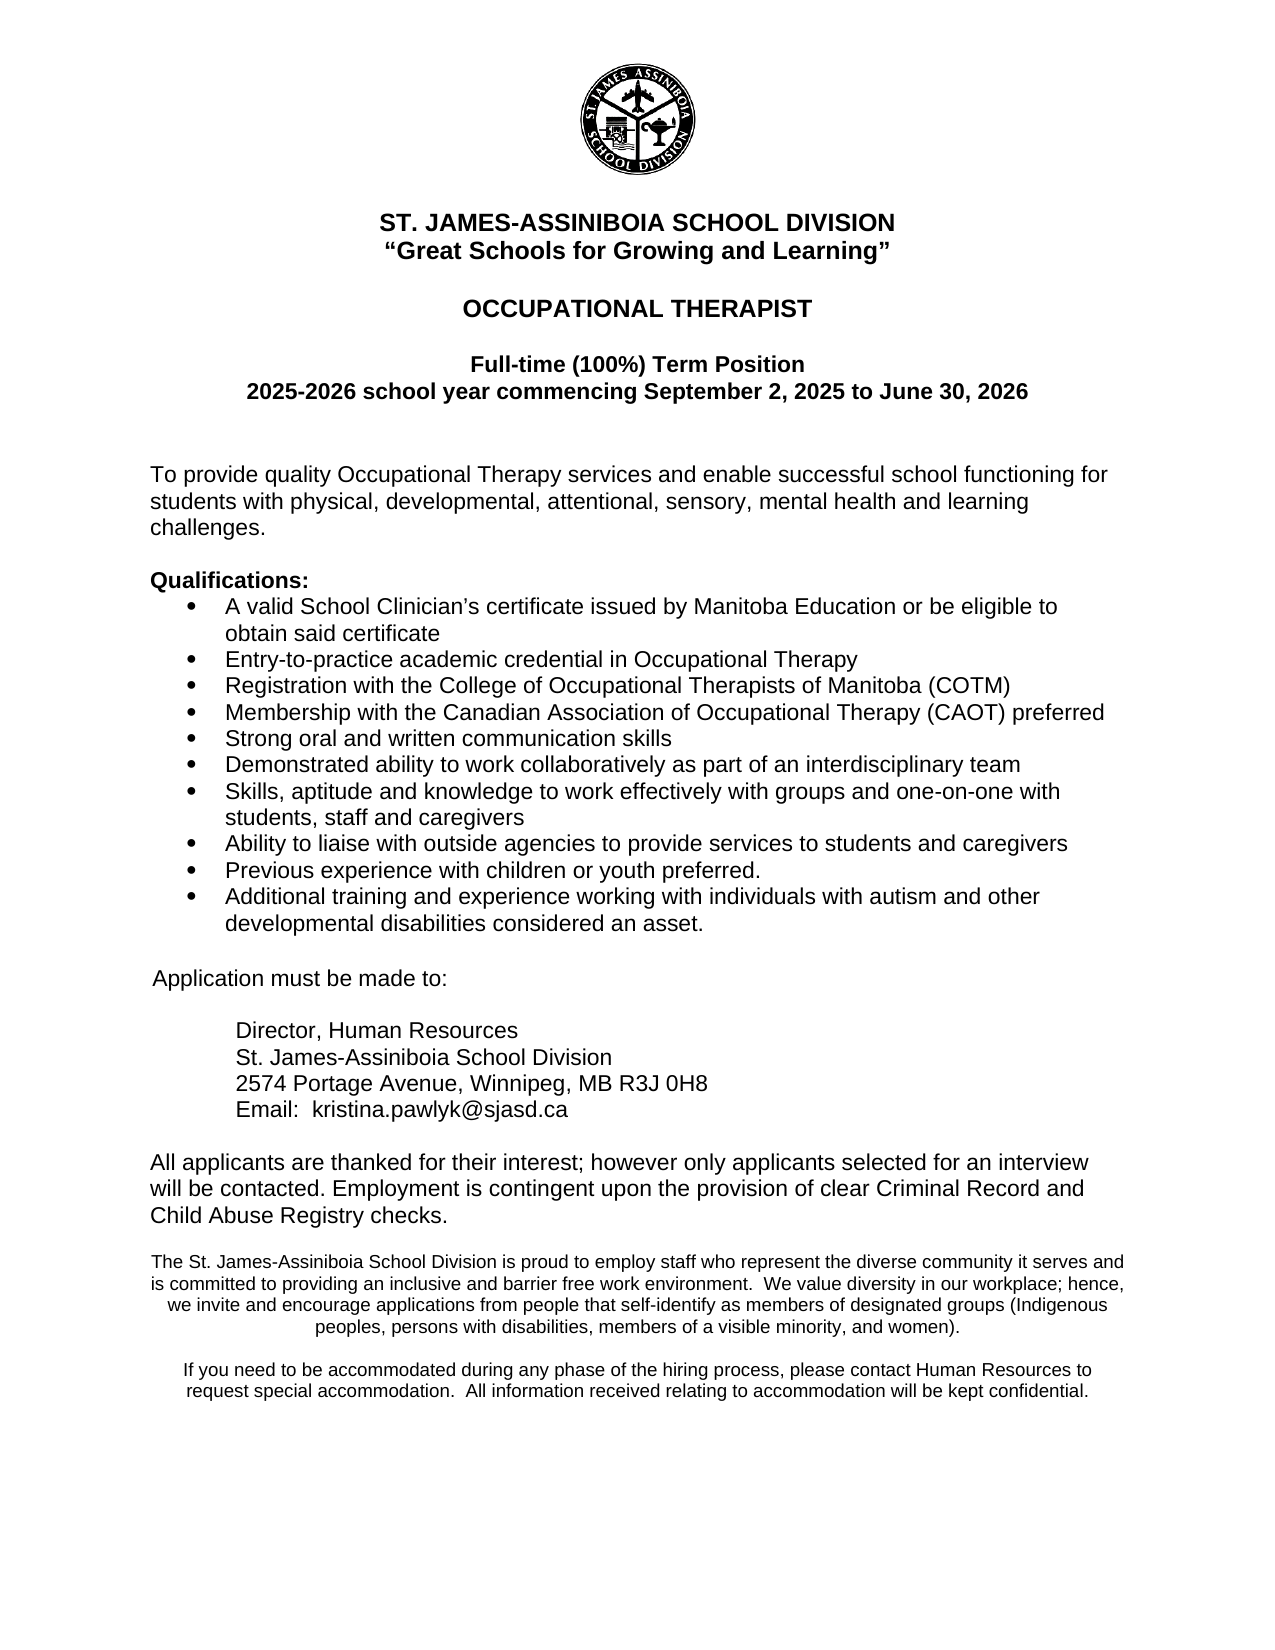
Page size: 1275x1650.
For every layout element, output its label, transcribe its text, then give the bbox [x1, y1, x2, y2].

text Application must be made to: [150, 964, 1125, 991]
text Email: kristina.pawlyk@sjasd.ca [150, 1096, 1125, 1123]
list Demonstrated ability to work collaboratively as part of an interdisciplinary team [187, 751, 1181, 778]
list Ability to liaise with outside agencies to provide services to students and caregivers [187, 830, 1125, 857]
list Strong oral and written communication skills [187, 725, 1181, 751]
list Entry-to-practice academic credential in Occupational Therapy [187, 646, 1125, 672]
text Qualifications: [150, 567, 1125, 593]
text 2574 Portage Avenue, Winnipeg, MB R3J 0H8 [150, 1070, 1125, 1096]
text All applicants are thanked for their interest; however only applicants selected for an interview will be contacted. Employment is contingent upon the provision of clear Criminal Record and Child Abuse Registry checks. [150, 1149, 1125, 1228]
list Registration with the College of Occupational Therapists of Manitoba (COTM) [187, 672, 1125, 699]
list Additional training and experience working with individuals with autism and other developmental disabilities considered an asset. [187, 883, 1125, 936]
list Previous experience with children or youth preferred. [187, 857, 1181, 883]
list Skills, aptitude and knowledge to work effectively with groups and one-on-one with students, staff and caregivers [187, 778, 1125, 830]
text 2025-2026 school year commencing September 2, 2025 to June 30, 2026 [150, 378, 1125, 404]
list Membership with the Canadian Association of Occupational Therapy (CAOT) preferred [187, 699, 1125, 725]
picture [573, 56, 702, 179]
text St. James-Assiniboia School Division [150, 1044, 1125, 1070]
text The St. James-Assiniboia School Division is proud to employ staff who represent the diverse community it serves and is committed to providing an inclusive and barrier free work environment. We value diversity in our workplace; hence, we invite and encourage applications from people that self-identify as members of designated groups (Indigenous peoples, persons with disabilities, members of a visible minority, and women). [150, 1251, 1125, 1337]
text Full-time (100%) Term Position [150, 351, 1125, 378]
text “Great Schools for Growing and Learning” [150, 236, 1125, 265]
text Director, Human Resources [150, 1017, 1125, 1044]
text OCCUPATIONAL THERAPIST [150, 294, 1125, 322]
text ST. JAMES-ASSINIBOIA SCHOOL DIVISION [150, 207, 1125, 236]
text If you need to be accommodated during any phase of the hiring process, please contact Human Resources to request special accommodation. All information received relating to accommodation will be kept confidential. [150, 1359, 1125, 1402]
text To provide quality Occupational Therapy services and enable successful school functioning for students with physical, developmental, attentional, sensory, mental health and learning challenges. [150, 461, 1125, 541]
list A valid School Clinician’s certificate issued by Manitoba Education or be eligible to obtain said certificate [187, 593, 1125, 646]
